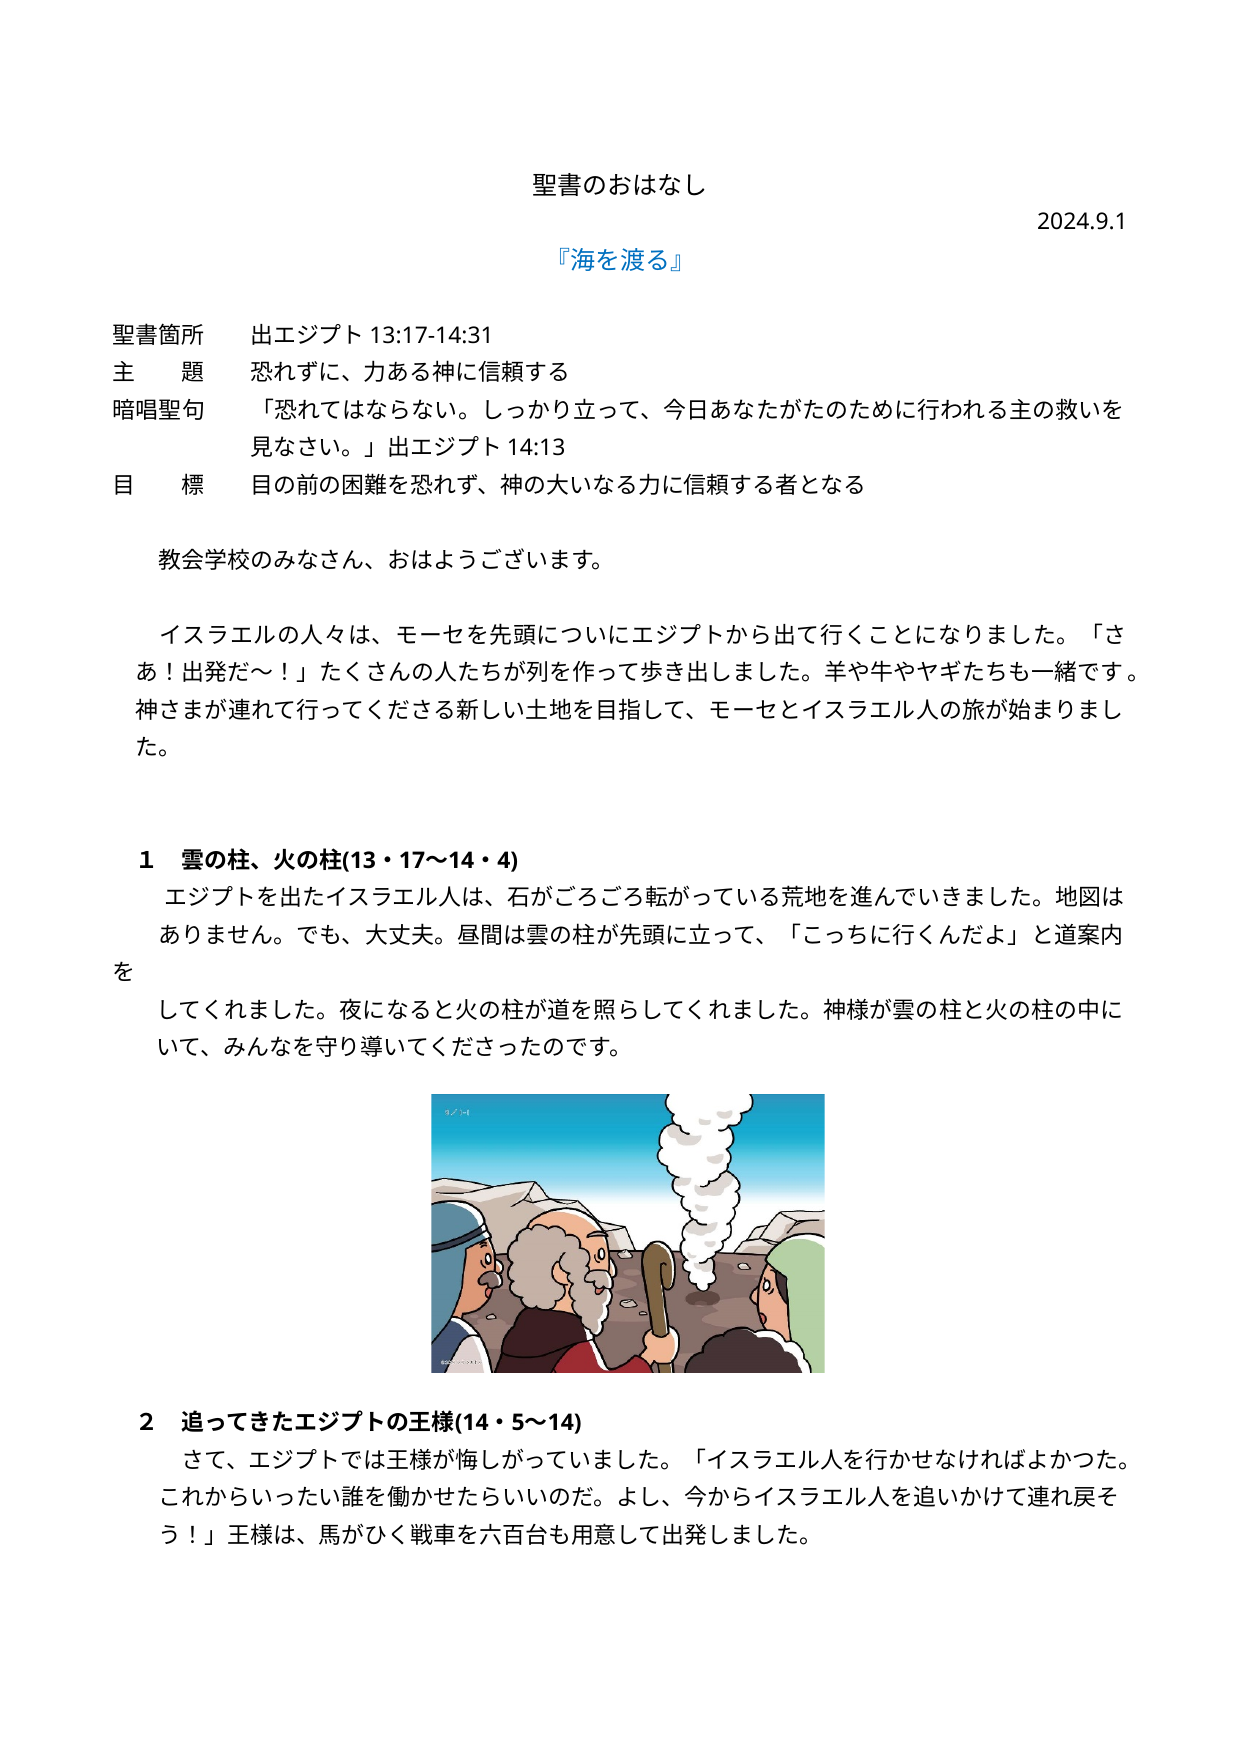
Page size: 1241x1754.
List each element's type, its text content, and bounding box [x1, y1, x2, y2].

text 聖書のおはなし [112, 164, 1128, 202]
text ありません。でも、大丈夫。昼間は雲の柱が先頭に立って、「こっちに行くんだよ」と道案内を [112, 914, 1128, 989]
text 『海を渡る』 [112, 239, 1128, 277]
text ２ 追ってきたエジプトの王様(14・5～14) [112, 1402, 1128, 1439]
text 教会学校のみなさん、おはようございます。 [112, 539, 1128, 577]
text これからいったい誰を働かせたらいいのだ。よし、今からイスラエル人を追いかけて連れ戻そ [112, 1477, 1128, 1514]
text してくれました。夜になると火の柱が道を照らしてくれました。神様が雲の柱と火の柱の中にいて、みんなを守り導いてくださったのです。 [156, 989, 1128, 1064]
text 聖書箇所 出エジプト13:17-14:31 [112, 314, 1128, 352]
text １ 雲の柱、火の柱(13・17～14・4) [112, 839, 1128, 877]
text エジプトを出たイスラエル人は、石がごろごろ転がっている荒地を進んでいきました。地図は [112, 877, 1128, 914]
text 主 題 恐れずに、力ある神に信頼する [112, 352, 1128, 389]
text う！」王様は、馬がひく戦車を六百台も用意して出発しました。 [112, 1514, 1128, 1552]
text 目 標 目の前の困難を恐れず、神の大いなる力に信頼する者となる [112, 464, 1128, 502]
text さて、エジプトでは王様が悔しがっていました。「イスラエル人を行かせなければよかつた。 [112, 1439, 1128, 1477]
text 暗唱聖句 「恐れてはならない。しっかり立って、今日あなたがたのために行われる主の救いを見なさい。」出エジプト14:13 [112, 389, 1128, 464]
text イスラエルの人々は、モーセを先頭についにエジプトから出て行くことになりました。「さあ！出発だ～！」たくさんの人たちが列を作って歩き出しました。羊や牛やヤギたちも一緒です。神さまが連れて行ってくださる新しい土地を目指して、モーセとイスラエル人の旅が始まりました。 [112, 614, 1128, 764]
text 2024.9.1 [112, 202, 1128, 239]
picture [431, 1094, 825, 1373]
